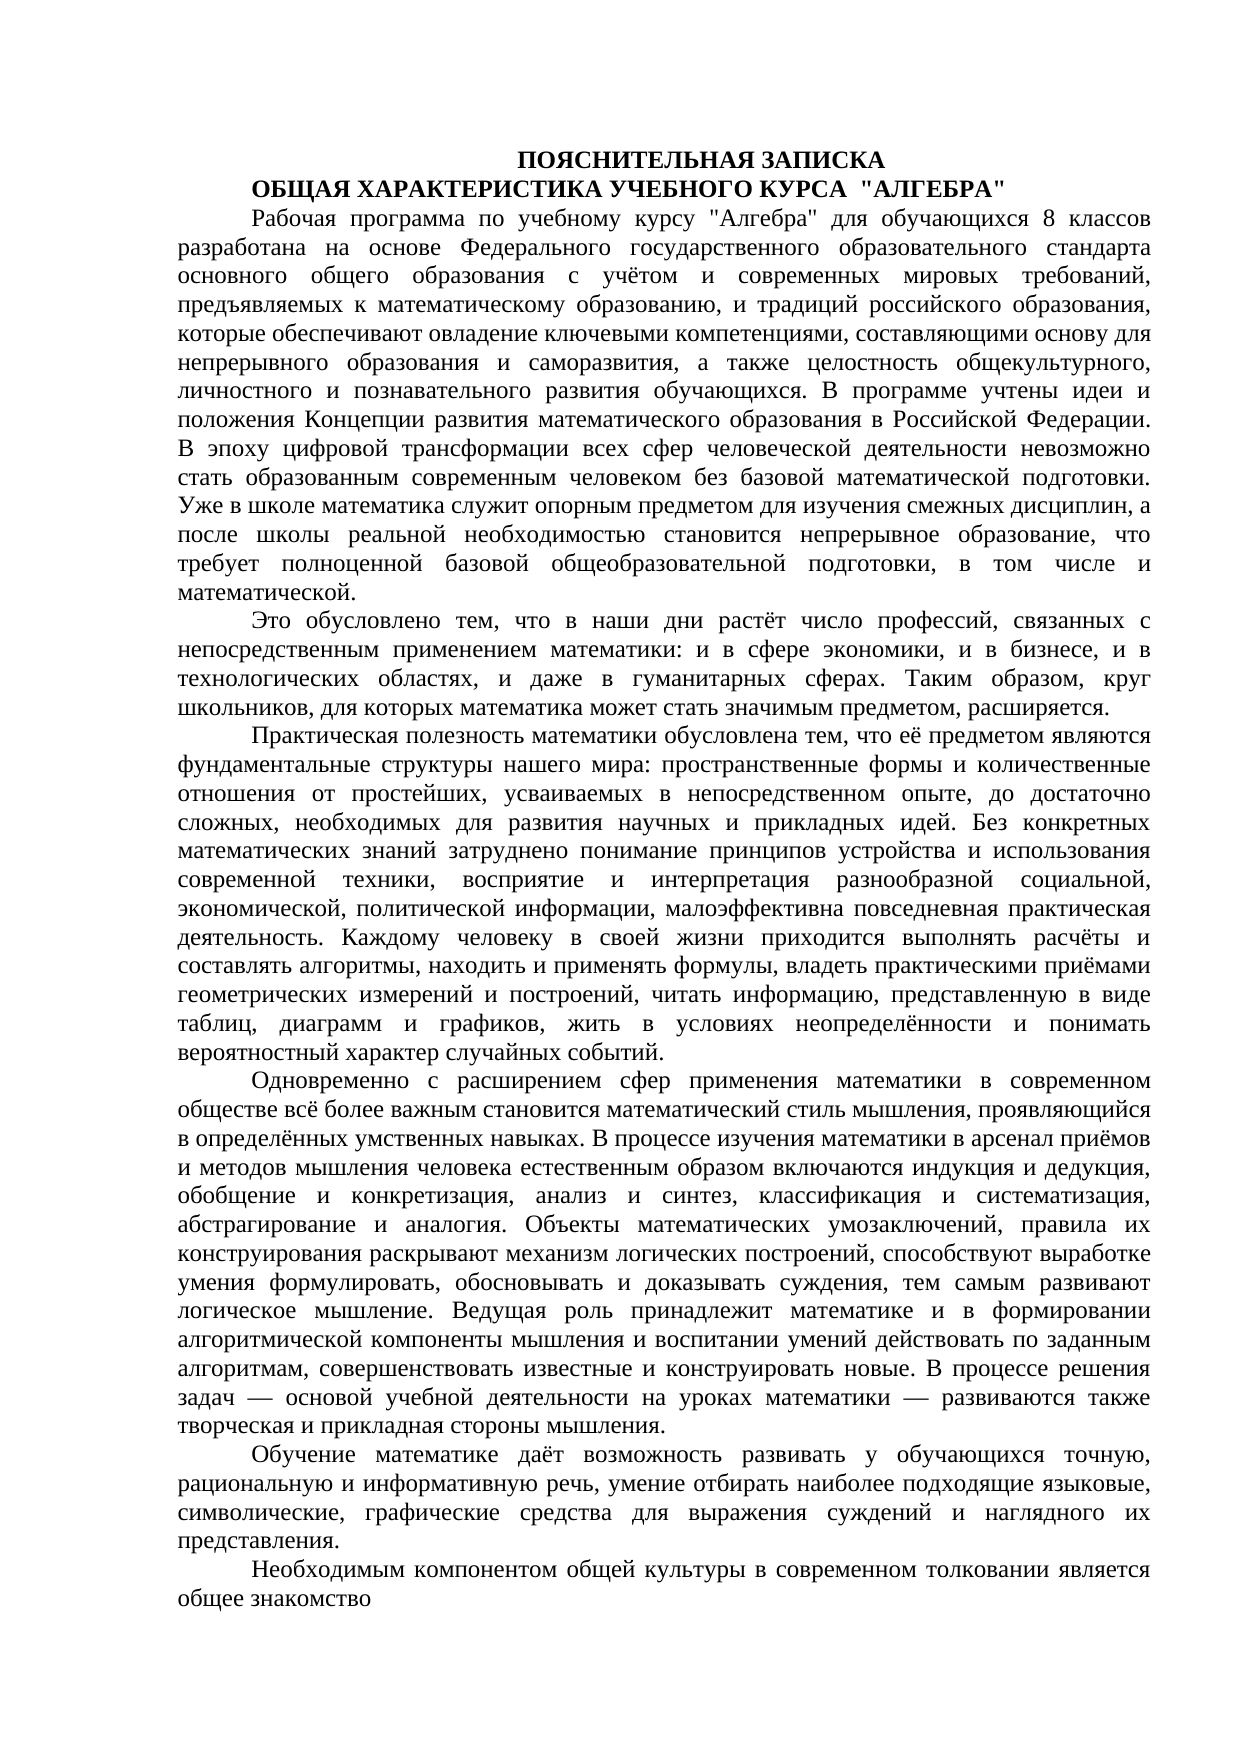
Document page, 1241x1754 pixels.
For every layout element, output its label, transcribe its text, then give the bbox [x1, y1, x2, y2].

text Обучение математике даёт возможность развивать у обучающихся точную, рациональную и информативную речь, умение отбирать наиболее подходящие языковые, символические, графические средства для выражения суждений и наглядного их представления. [177, 1439, 1152, 1554]
text ПОЯСНИТЕЛЬНАЯ ЗАПИСКА [177, 145, 1152, 174]
text Это обусловлено тем, что в наши дни растёт число профессий, связанных с непосредственным применением математики: и в сфере экономики, и в бизнесе, и в технологических областях, и даже в гуманитарных сферах. Таким образом, круг школьников, для которых математика может стать значимым предметом, расширяется. [177, 605, 1152, 720]
text Практическая полезность математики обусловлена тем, что её предметом являются фундаментальные структуры нашего мира: пространственные формы и количественные отношения от простейших, усваиваемых в непосредственном опыте, до достаточно сложных, необходимых для развития научных и прикладных идей. Без конкретных математических знаний затруднено понимание принципов устройства и использования современной техники, восприятие и интерпретация разнообразной социальной, экономической, политической информации, малоэффективна повседневная практическая деятельность. Каждому человеку в своей жизни приходится выполнять расчёты и составлять алгоритмы, находить и применять формулы, владеть практическими приёмами геометрических измерений и построений, читать информацию, представленную в виде таблиц, диаграмм и графиков, жить в условиях неопределённости и понимать вероятностный характер случайных событий. [177, 720, 1152, 1065]
text Рабочая программа по учебному курсу "Алгебра" для обучающихся 8 классов разработана на основе Федерального государственного образовательного стандарта основного общего образования с учётом и современных мировых требований, предъявляемых к математическому образованию, и традиций российского образования, которые обеспечивают овладение ключевыми компетенциями, составляющими основу для непрерывного образования и саморазвития, а также целостность общекультурного, личностного и познавательного развития обучающихся. В программе учтены идеи и положения Концепции развития математического образования в Российской Федерации. В эпоху цифровой трансформации всех сфер человеческой деятельности невозможно стать образованным современным человеком без базовой математической подготовки. Уже в школе математика служит опорным предметом для изучения смежных дисциплин, а после школы реальной необходимостью становится непрерывное образование, что требует полноценной базовой общеобразовательной подготовки, в том числе и математической. [177, 203, 1152, 605]
text Необходимым компонентом общей культуры в современном толковании является общее знакомство [177, 1554, 1152, 1612]
text ОБЩАЯ ХАРАКТЕРИСТИКА УЧЕБНОГО КУРСА "АЛГЕБРА" [177, 174, 1152, 203]
text Одновременно с расширением сфер применения математики в современном обществе всё более важным становится математический стиль мышления, проявляющийся в определённых умственных навыках. В процессе изучения математики в арсенал приёмов и методов мышления человека естественным образом включаются индукция и дедукция, обобщение и конкретизация, анализ и синтез, классификация и систематизация, абстрагирование и аналогия. Объекты математических умозаключений, правила их конструирования раскрывают механизм логических построений, способствуют выработке умения формулировать, обосновывать и доказывать суждения, тем самым развивают логическое мышление. Ведущая роль принадлежит математике и в формировании алгоритмической компоненты мышления и воспитании умений действовать по заданным алгоритмам, совершенствовать известные и конструировать новые. В процессе решения задач — основой учебной деятельности на уроках математики — развиваются также творческая и прикладная стороны мышления. [177, 1065, 1152, 1439]
